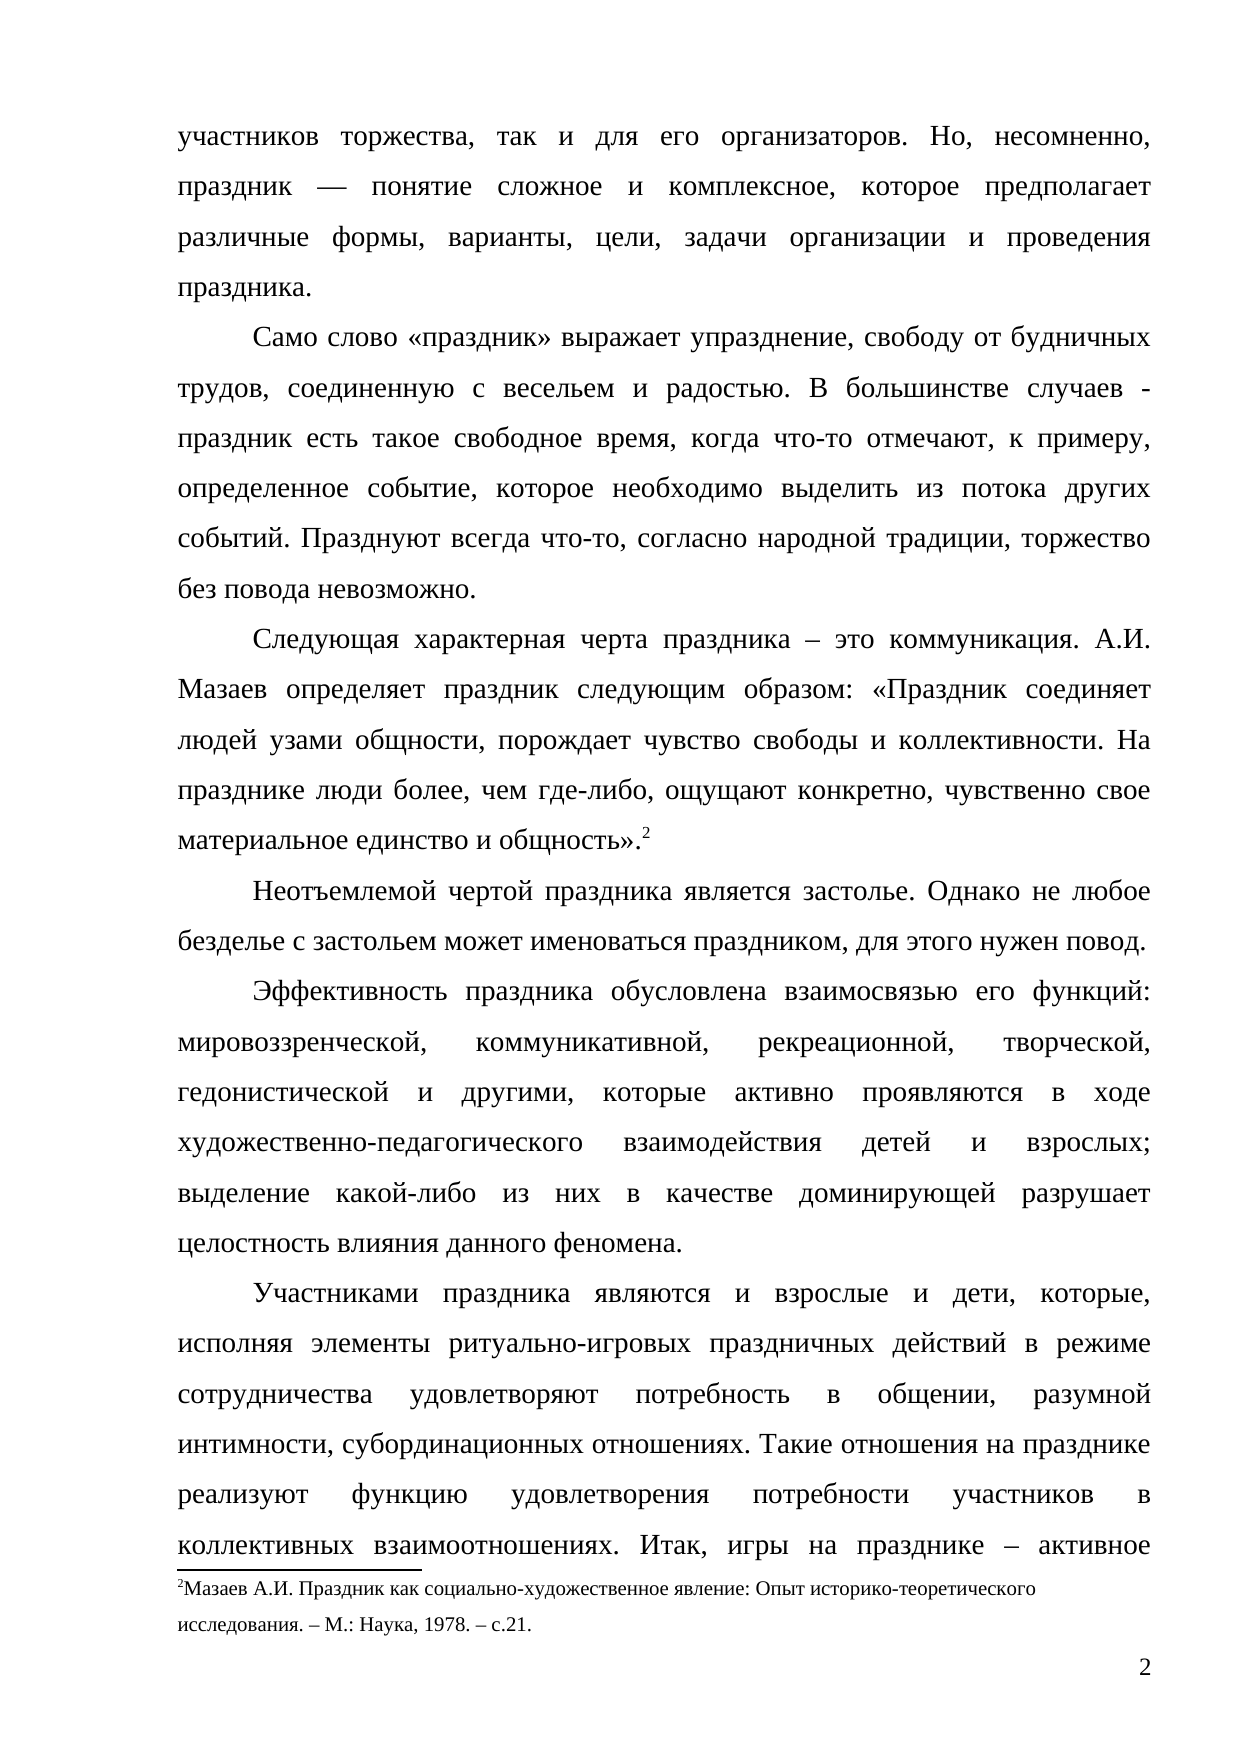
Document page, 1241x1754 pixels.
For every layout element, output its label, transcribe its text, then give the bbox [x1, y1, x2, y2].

text Эффективность праздника обусловлена взаимосвязью его функций: мировоззренческой, коммуникативной, рекреационной, творческой, гедонистической и другими, которые активно проявляются в ходе художественно-педагогического взаимодействия детей и взрослых; выделение какой-либо из них в качестве доминирующей разрушает целостность влияния данного феномена. [177, 973, 1152, 1258]
text Неотъемлемой чертой праздника является застолье. Однако не любое безделье с застольем может именоваться праздником, для этого нужен повод. [177, 873, 1152, 957]
text Следующая характерная черта праздника – это коммуникация. А.И. Мазаев определяет праздник следующим образом: «Праздник соединяет людей узами общности, порождает чувство свободы и коллективности. На празднике люди более, чем где-либо, ощущают конкретно, чувственно свое материальное единство и общность». [177, 621, 1152, 856]
text Само слово «праздник» выражает упразднение, свободу от будничных трудов, соединенную с весельем и радостью. В большинстве случаев - праздник есть такое свободное время, когда что-то отмечают, к примеру, определенное событие, которое необходимо выделить из потока других событий. Празднуют всегда что-то, согласно народной традиции, торжество без повода невозможно. [177, 319, 1152, 604]
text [177, 118, 1152, 303]
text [177, 1275, 1152, 1560]
